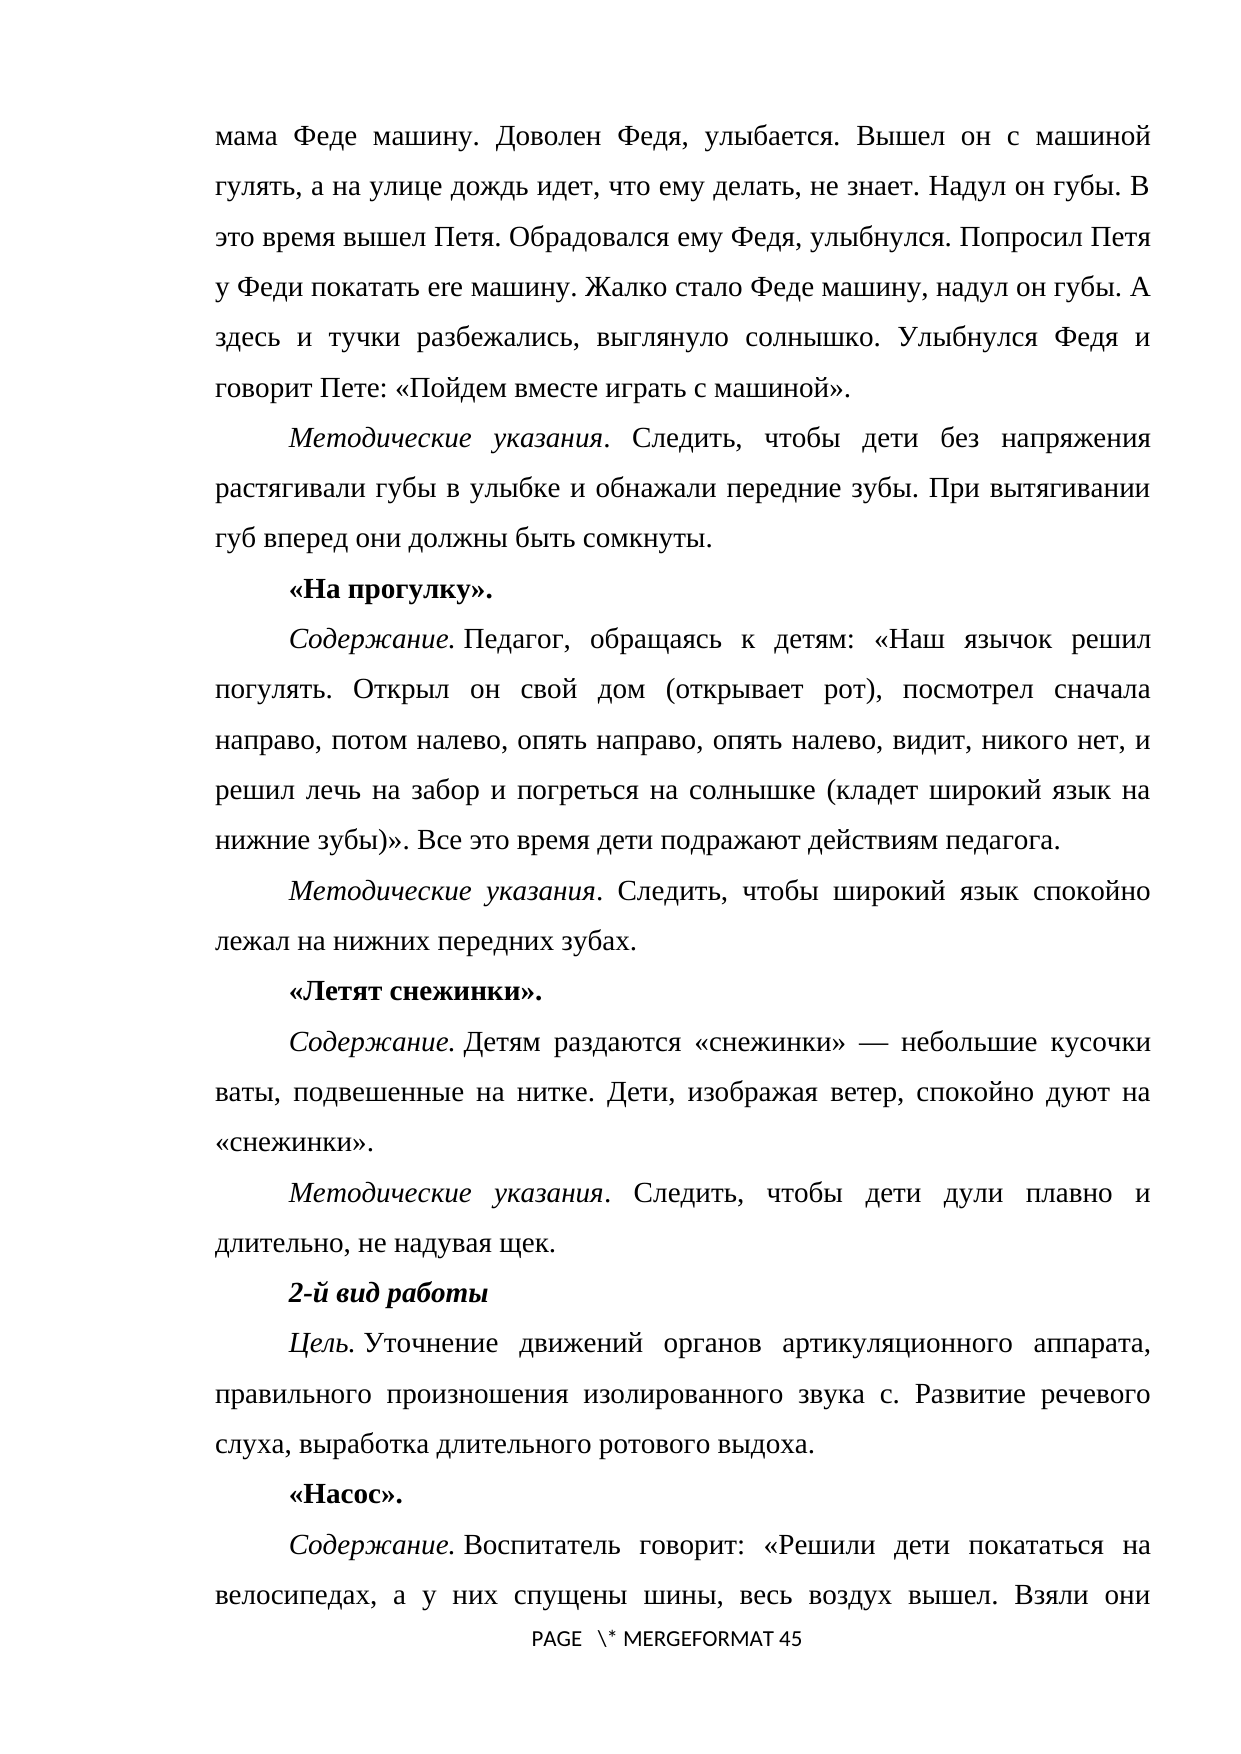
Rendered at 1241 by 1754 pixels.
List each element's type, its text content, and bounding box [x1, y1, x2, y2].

text Методические указания. Следить, чтобы широкий язык спокойно лежал на нижних передних зубах. [215, 873, 1152, 957]
text Цель. Уточнение движений органов артикуляционного аппарата, правильного произношения изолированного звука с. Развитие речевого слуха, выработка длительного ротового выдоха. [215, 1326, 1152, 1460]
text Методические указания. Следить, чтобы дети дули плавно и длительно, не надувая щек. [215, 1175, 1152, 1258]
text Содержание. Педагог, обращаясь к детям: «Наш язычок решил погулять. Открыл он свой дом (открывает рот), посмотрел сначала направо, потом налево, опять направо, опять налево, видит, никого нет, и решил лечь на забор и погреться на солнышке (кладет широкий язык на нижние зубы)». Все это время дети подражают действиям педагога. [215, 621, 1152, 856]
text «Летят снежинки». [215, 973, 1152, 1007]
text 2-й вид работы [215, 1275, 1152, 1309]
text «На прогулку». [215, 571, 1152, 604]
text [215, 118, 1152, 403]
text Методические указания. Следить, чтобы дети без напряжения растягивали губы в улыбке и обнажали передние зубы. При вытягивании губ вперед они должны быть сомкнуты. [215, 420, 1152, 554]
text Содержание. Детям раздаются «снежинки» — небольшие кусочки ваты, подвешенные на нитке. Дети, изображая ветер, спокойно дуют на «снежинки». [215, 1024, 1152, 1158]
text «Насос». [215, 1477, 1152, 1510]
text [215, 1527, 1152, 1611]
